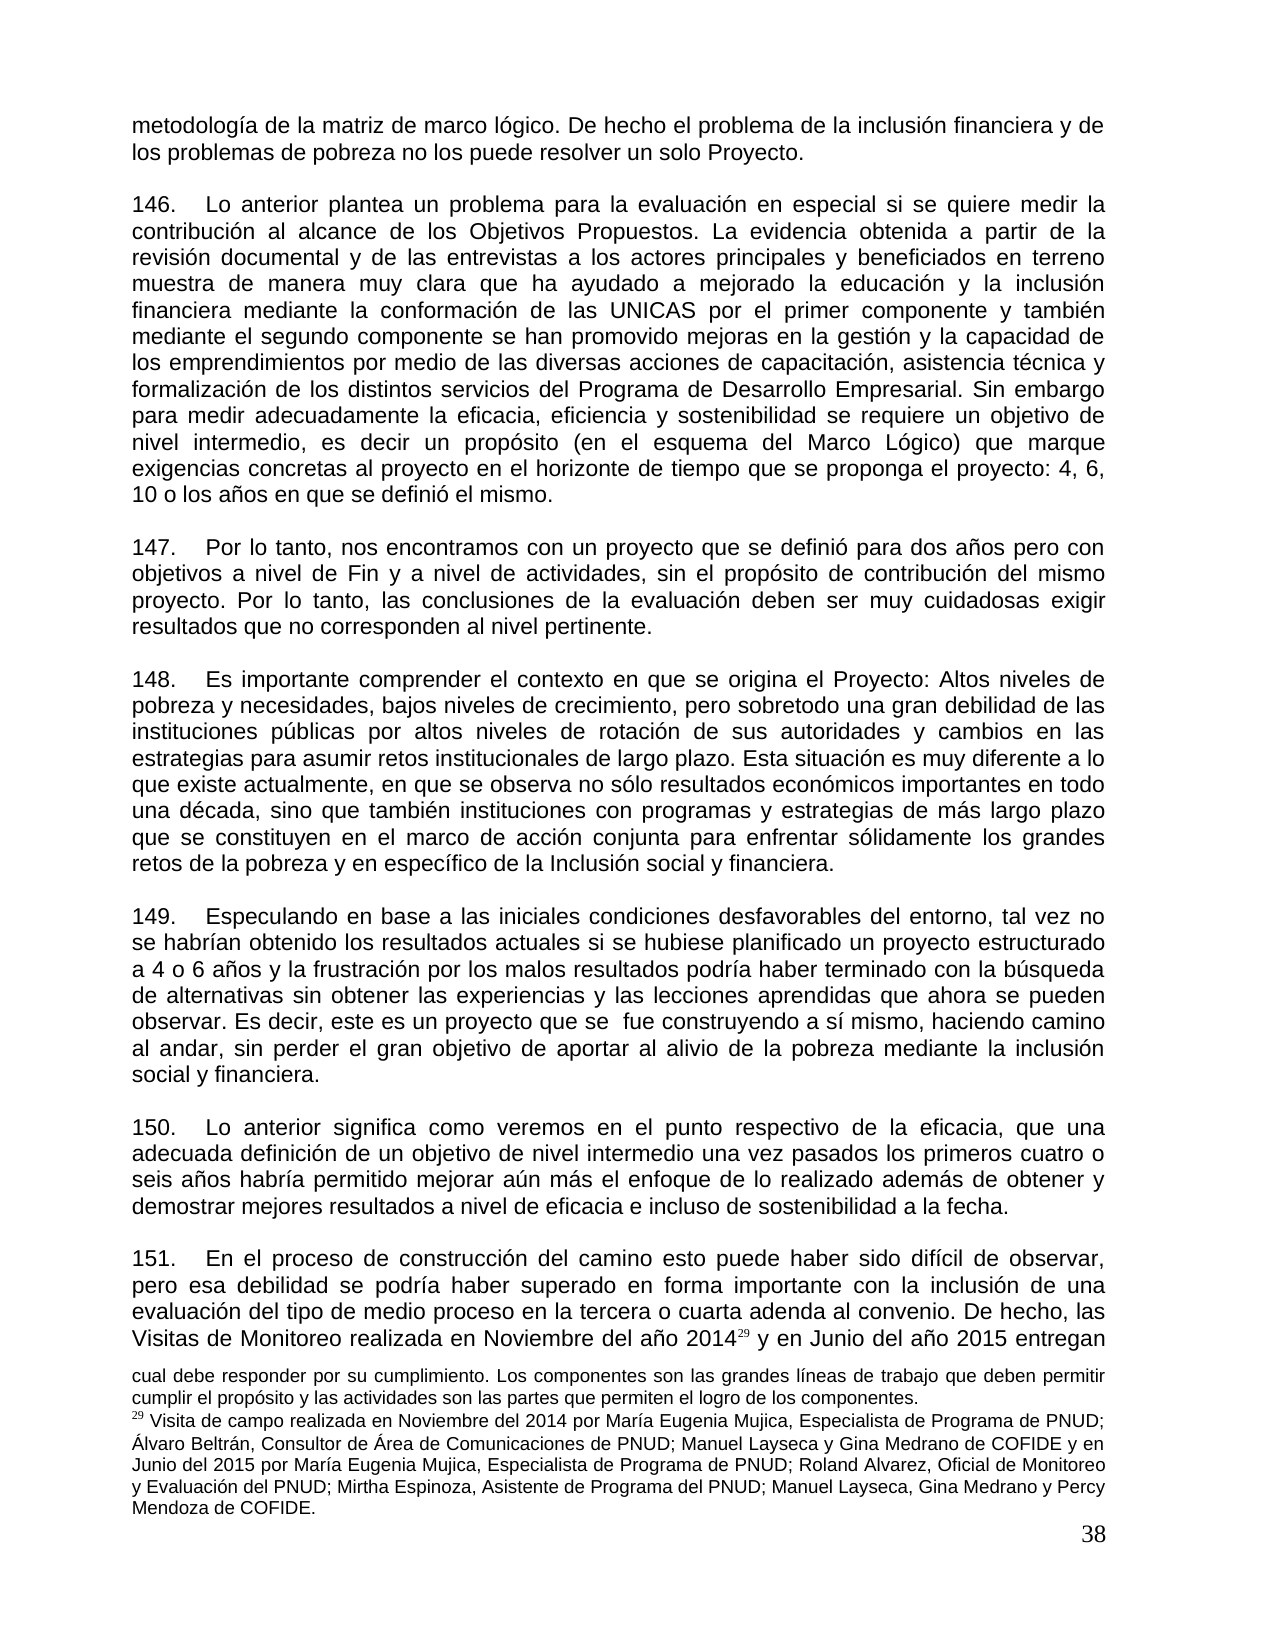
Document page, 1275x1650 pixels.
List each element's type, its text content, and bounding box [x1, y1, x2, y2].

list Por lo tanto, nos encontramos con un proyecto que se definió para dos años pero con objetivos a nivel de Fin y a nivel de actividades, sin el propósito de contribución del mismo proyecto. Por lo tanto, las conclusiones de la evaluación deben ser muy cuidadosas exigir resultados que no corresponden al nivel pertinente. [132, 534, 1106, 639]
list Lo anterior significa como veremos en el punto respectivo de la eficacia, que una adecuada definición de un objetivo de nivel intermedio una vez pasados los primeros cuatro o seis años habría permitido mejorar aún más el enfoque de lo realizado además de obtener y demostrar mejores resultados a nivel de eficacia e incluso de sostenibilidad a la fecha. [132, 1114, 1106, 1219]
list Lo anterior plantea un problema para la evaluación en especial si se quiere medir la contribución al alcance de los Objetivos Propuestos. La evidencia obtenida a partir de la revisión documental y de las entrevistas a los actores principales y beneficiados en terreno muestra de manera muy clara que ha ayudado a mejorado la educación y la inclusión financiera mediante la conformación de las UNICAS por el primer componente y también mediante el segundo componente se han promovido mejoras en la gestión y la capacidad de los emprendimientos por medio de las diversas acciones de capacitación, asistencia técnica y formalización de los distintos servicios del Programa de Desarrollo Empresarial. Sin embargo para medir adecuadamente la eficacia, eficiencia y sostenibilidad se requiere un objetivo de nivel intermedio, es decir un propósito (en el esquema del Marco Lógico) que marque exigencias concretas al proyecto en el horizonte de tiempo que se proponga el proyecto: 4, 6, 10 o los años en que se definió el mismo. [132, 191, 1106, 507]
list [132, 112, 1106, 165]
list Especulando en base a las iniciales condiciones desfavorables del entorno, tal vez no se habrían obtenido los resultados actuales si se hubiese planificado un proyecto estructurado a 4 o 6 años y la frustración por los malos resultados podría haber terminado con la búsqueda de alternativas sin obtener las experiencias y las lecciones aprendidas que ahora se pueden observar. Es decir, este es un proyecto que se fue construyendo a sí mismo, haciendo camino al andar, sin perder el gran objetivo de aportar al alivio de la pobreza mediante la inclusión social y financiera. [132, 903, 1106, 1087]
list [132, 1245, 1106, 1351]
list Es importante comprender el contexto en que se origina el Proyecto: Altos niveles de pobreza y necesidades, bajos niveles de crecimiento, pero sobretodo una gran debilidad de las instituciones públicas por altos niveles de rotación de sus autoridades y cambios en las estrategias para asumir retos institucionales de largo plazo. Esta situación es muy diferente a lo que existe actualmente, en que se observa no sólo resultados económicos importantes en todo una década, sino que también instituciones con programas y estrategias de más largo plazo que se constituyen en el marco de acción conjunta para enfrentar sólidamente los grandes retos de la pobreza y en específico de la Inclusión social y financiera. [132, 666, 1106, 876]
